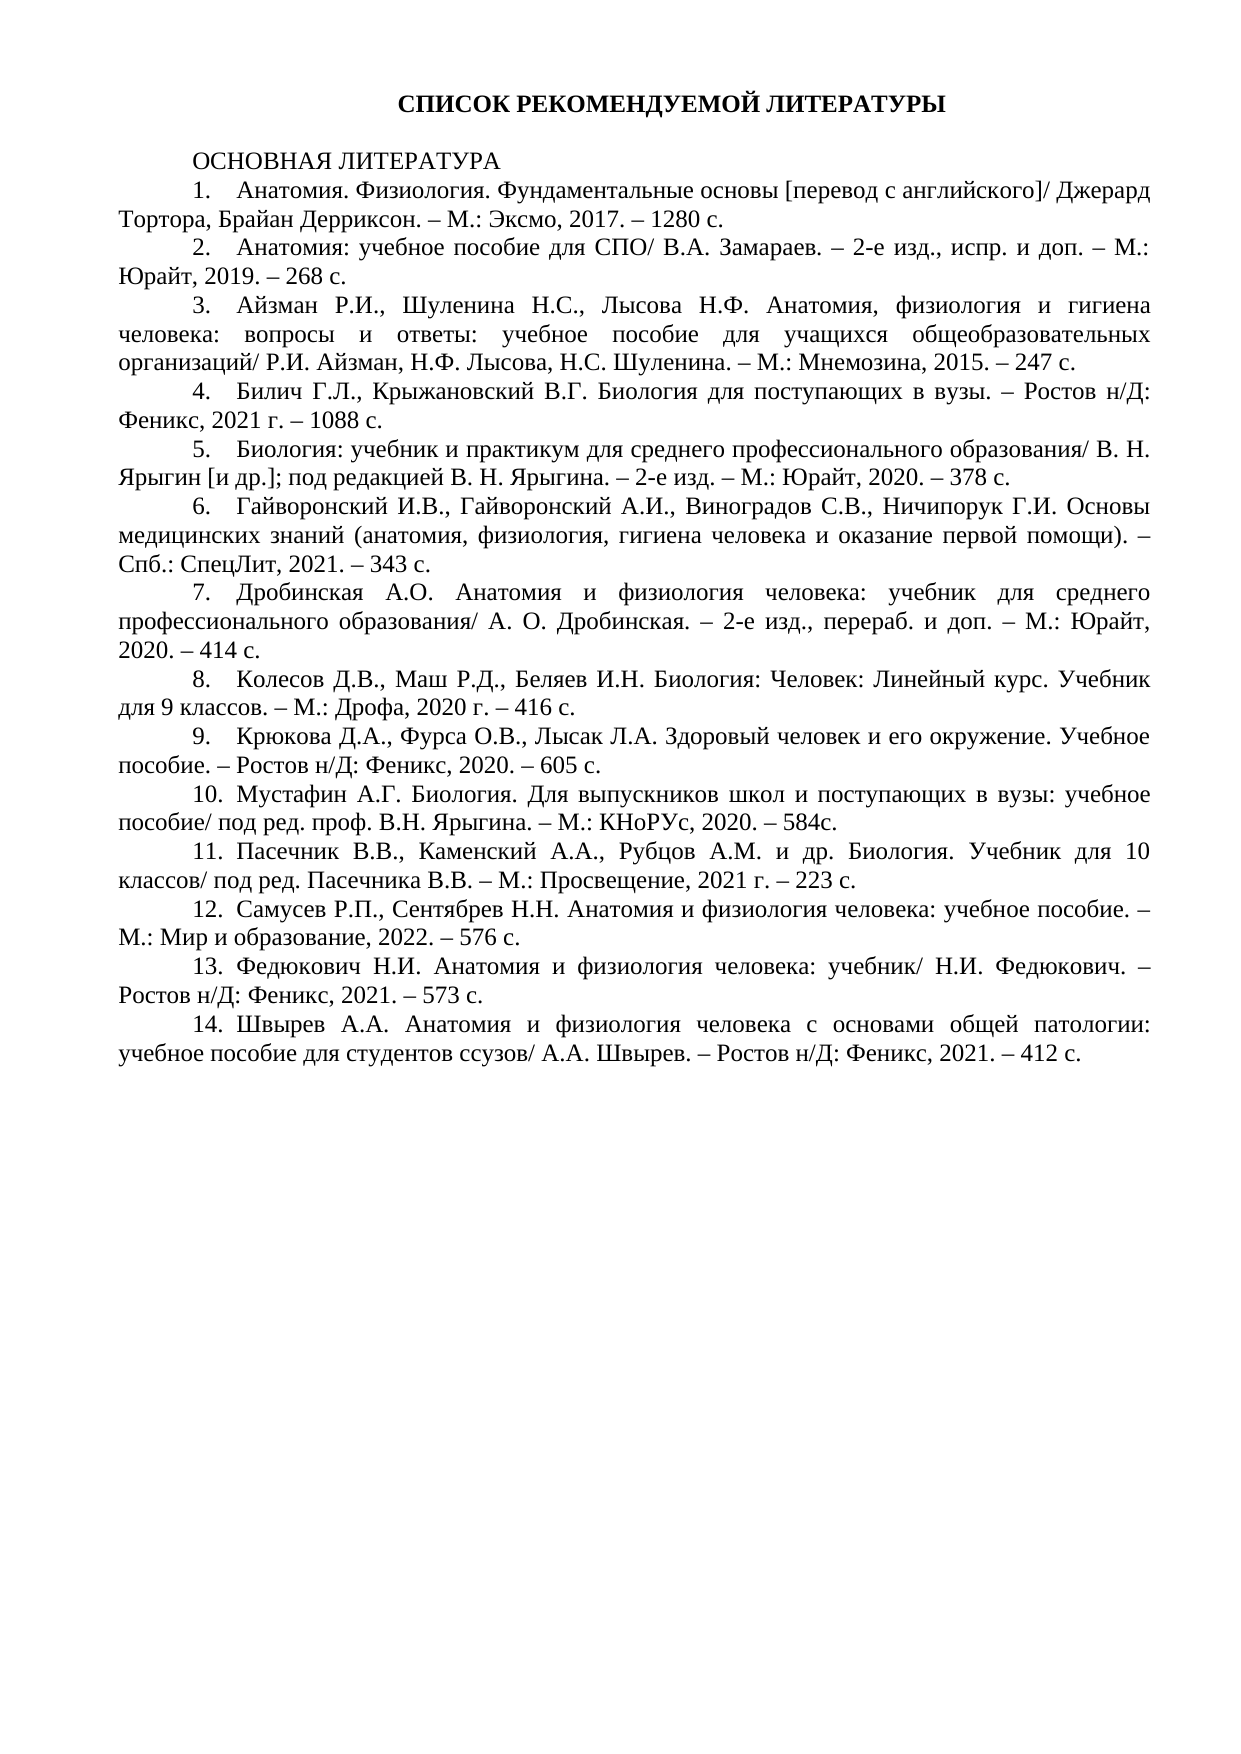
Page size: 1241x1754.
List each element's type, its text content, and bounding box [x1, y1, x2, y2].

list Биология: учебник и практикум для среднего профессионального образования/ В. Н. Ярыгин [и др.]; под редакцией В. Н. Ярыгина. – 2-е изд. – М.: Юрайт, 2020. – 378 с. [118, 434, 1152, 491]
list Швырев А.А. Анатомия и физиология человека с основами общей патологии: учебное пособие для студентов ссузов/ А.А. Швырев. – Ростов н/Д: Феникс, 2021. – 412 с. [118, 1009, 1152, 1066]
list Федюкович Н.И. Анатомия и физиология человека: учебник/ Н.И. Федюкович. – Ростов н/Д: Феникс, 2021. – 573 с. [118, 951, 1152, 1009]
list Колесов Д.В., Маш Р.Д., Беляев И.Н. Биология: Человек: Линейный курс. Учебник для 9 классов. – М.: Дрофа, 2020 г. – 416 с. [118, 664, 1152, 721]
list Билич Г.Л., Крыжановский В.Г. Биология для поступающих в вузы. – Ростов н/Д: Феникс, 2021 г. – 1088 с. [118, 376, 1152, 434]
list Пасечник В.В., Каменский А.А., Рубцов А.М. и др. Биология. Учебник для 10 классов/ под ред. Пасечника В.В. – М.: Просвещение, 2021 г. – 223 с. [118, 836, 1152, 894]
list Крюкова Д.А., Фурса О.В., Лысак Л.А. Здоровый человек и его окружение. Учебное пособие. – Ростов н/Д: Феникс, 2020. – 605 с. [118, 721, 1152, 779]
list Мустафин А.Г. Биология. Для выпускников школ и поступающих в вузы: учебное пособие/ под ред. проф. В.Н. Ярыгина. – М.: КНоРУс, 2020. – 584с. [118, 779, 1152, 836]
list Гайворонский И.В., Гайворонский А.И., Виноградов С.В., Ничипорук Г.И. Основы медицинских знаний (анатомия, физиология, гигиена человека и оказание первой помощи). – Спб.: СпецЛит, 2021. – 343 с. [118, 491, 1152, 577]
list Дробинская А.О. Анатомия и физиология человека: учебник для среднего профессионального образования/ А. О. Дробинская. – 2-е изд., перераб. и доп. – М.: Юрайт, 2020. – 414 с. [118, 577, 1152, 664]
list Анатомия: учебное пособие для СПО/ В.А. Замараев. – 2-е изд., испр. и доп. – М.: Юрайт, 2019. – 268 с. [118, 232, 1152, 290]
list Самусев Р.П., Сентябрев Н.Н. Анатомия и физиология человека: учебное пособие. – М.: Мир и образование, 2022. – 576 с. [118, 894, 1152, 951]
text Основная литература [118, 146, 1152, 175]
text СПИСОК РЕКОМЕНДУЕМОЙ ЛИТЕРАТУРЫ [118, 89, 1152, 117]
list Айзман Р.И., Шуленина Н.С., Лысова Н.Ф. Анатомия, физиология и гигиена человека: вопросы и ответы: учебное пособие для учащихся общеобразовательных организаций/ Р.И. Айзман, Н.Ф. Лысова, Н.С. Шуленина. – М.: Мнемозина, 2015. – 247 с. [118, 290, 1152, 376]
list Анатомия. Физиология. Фундаментальные основы [перевод с английского]/ Джерард Тортора, Брайан Дерриксон. – М.: Эксмо, 2017. – 1280 с. [118, 175, 1152, 232]
